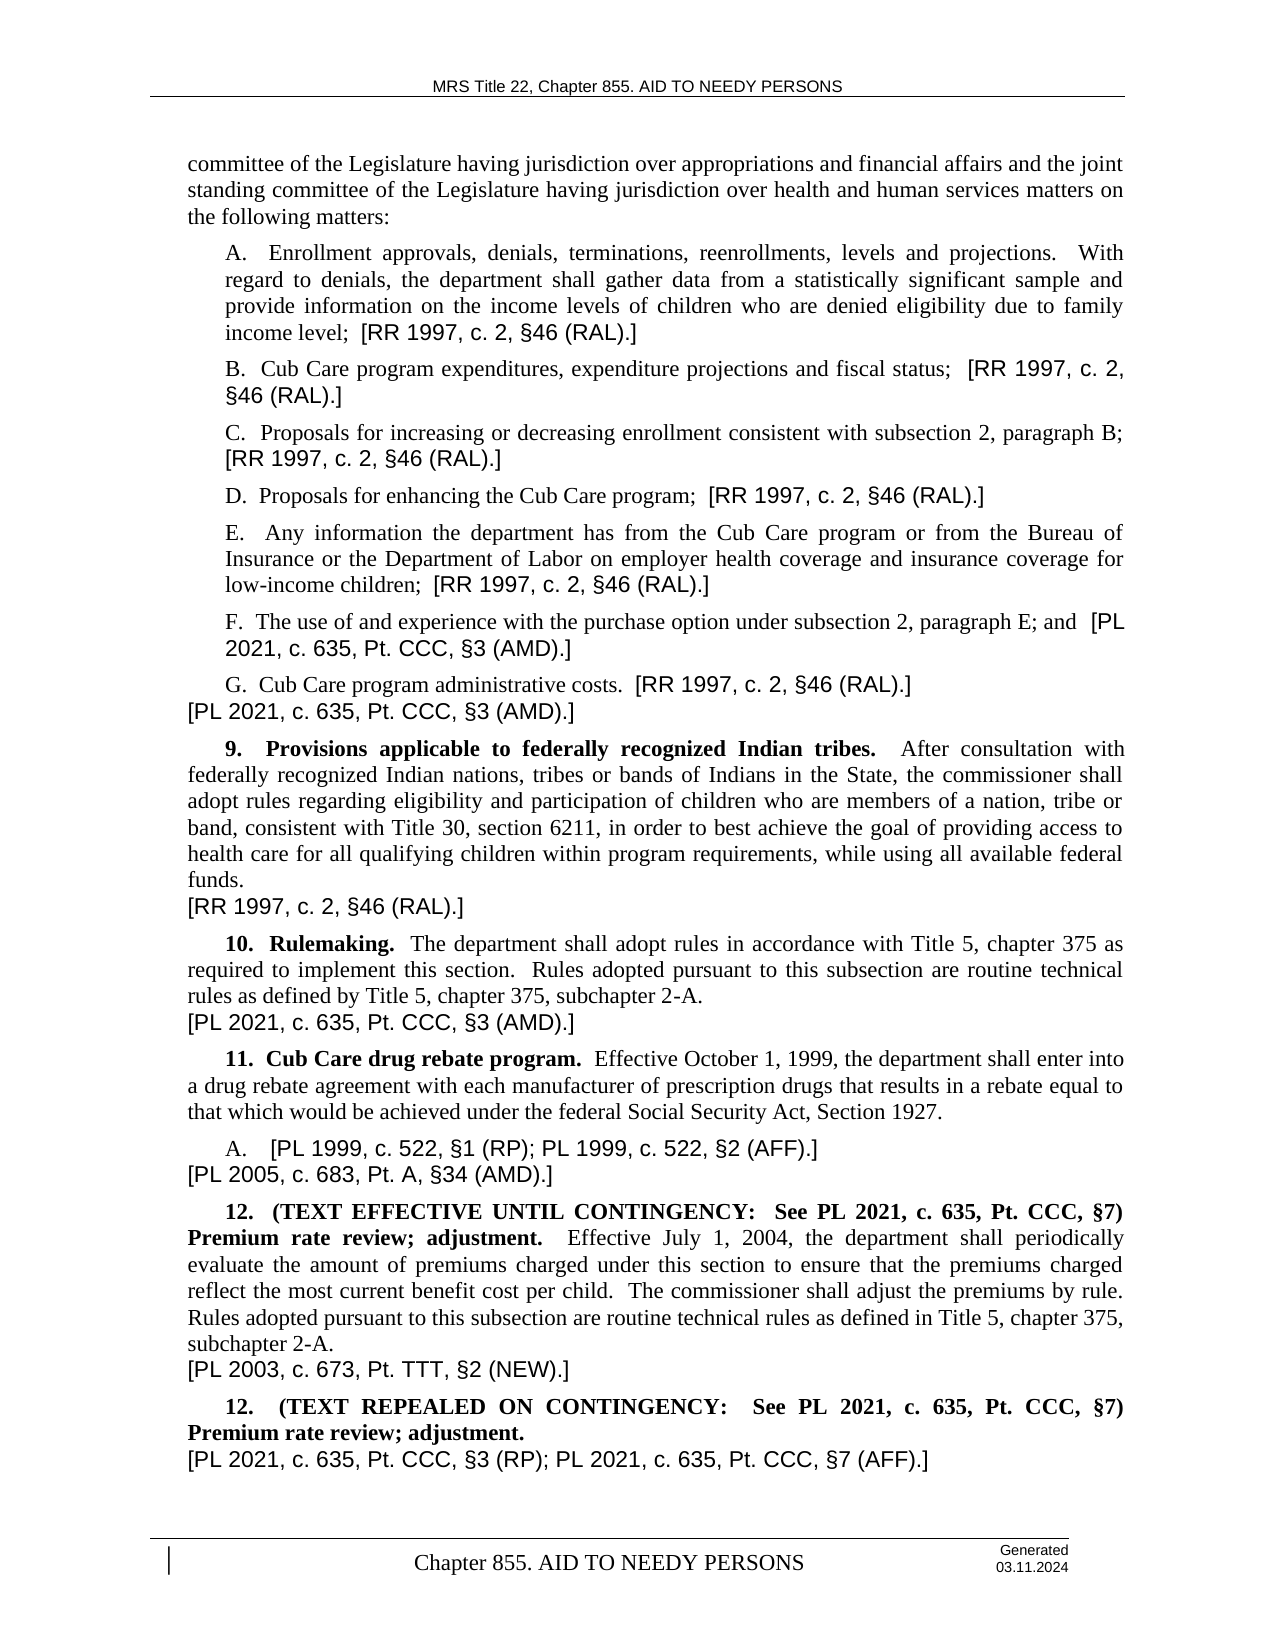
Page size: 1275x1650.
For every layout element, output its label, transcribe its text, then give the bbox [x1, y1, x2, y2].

text 12. (TEXT EFFECTIVE UNTIL CONTINGENCY: See PL 2021, c. 635, Pt. CCC, §7) Premium rate review; adjustment. Effective July 1, 2004, the department shall periodically evaluate the amount of premiums charged under this section to ensure that the premiums charged reflect the most current benefit cost per child. The commissioner shall adjust the premiums by rule. Rules adopted pursuant to this subsection are routine technical rules as defined in Title 5, chapter 375, subchapter 2‑A. [187, 1198, 1125, 1356]
text F. The use of and experience with the purchase option under subsection 2, paragraph E; and [PL 2021, c. 635, Pt. CCC, §3 (AMD).] [225, 608, 1125, 661]
text [PL 2021, c. 635, Pt. CCC, §3 (AMD).] [187, 698, 1125, 724]
text C. Proposals for increasing or decreasing enrollment consistent with subsection 2, paragraph B; [RR 1997, c. 2, §46 (RAL).] [225, 419, 1125, 471]
text G. Cub Care program administrative costs. [RR 1997, c. 2, §46 (RAL).] [225, 671, 1125, 698]
text 11. Cub Care drug rebate program. Effective October 1, 1999, the department shall enter into a drug rebate agreement with each manufacturer of prescription drugs that results in a rebate equal to that which would be achieved under the federal Social Security Act, Section 1927. [187, 1045, 1125, 1124]
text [187, 150, 1125, 229]
text [PL 2021, c. 635, Pt. CCC, §3 (AMD).] [187, 1009, 1125, 1035]
text 9. Provisions applicable to federally recognized Indian tribes. After consultation with federally recognized Indian nations, tribes or bands of Indians in the State, the commissioner shall adopt rules regarding eligibility and participation of children who are members of a nation, tribe or band, consistent with Title 30, section 6211, in order to best achieve the goal of providing access to health care for all qualifying children within program requirements, while using all available federal funds. [187, 735, 1125, 893]
text A. Enrollment approvals, denials, terminations, reenrollments, levels and projections. With regard to denials, the department shall gather data from a statistically significant sample and provide information on the income levels of children who are denied eligibility due to family income level; [RR 1997, c. 2, §46 (RAL).] [225, 239, 1125, 345]
text 12. (TEXT REPEALED ON CONTINGENCY: See PL 2021, c. 635, Pt. CCC, §7) Premium rate review; adjustment. [187, 1393, 1125, 1446]
text 10. Rulemaking. The department shall adopt rules in accordance with Title 5, chapter 375 as required to implement this section. Rules adopted pursuant to this subsection are routine technical rules as defined by Title 5, chapter 375, subchapter 2‑A. [187, 929, 1125, 1009]
text [RR 1997, c. 2, §46 (RAL).] [187, 893, 1125, 919]
text [PL 2021, c. 635, Pt. CCC, §3 (RP); PL 2021, c. 635, Pt. CCC, §7 (AFF).] [187, 1446, 1125, 1472]
text A. [PL 1999, c. 522, §1 (RP); PL 1999, c. 522, §2 (AFF).] [225, 1135, 1125, 1161]
text E. Any information the department has from the Cub Care program or from the Bureau of Insurance or the Department of Labor on employer health coverage and insurance coverage for low-income children; [RR 1997, c. 2, §46 (RAL).] [225, 519, 1125, 598]
text B. Cub Care program expenditures, expenditure projections and fiscal status; [RR 1997, c. 2, §46 (RAL).] [225, 355, 1125, 408]
text [PL 2005, c. 683, Pt. A, §34 (AMD).] [187, 1161, 1125, 1188]
text [PL 2003, c. 673, Pt. TTT, §2 (NEW).] [187, 1356, 1125, 1383]
text D. Proposals for enhancing the Cub Care program; [RR 1997, c. 2, §46 (RAL).] [225, 482, 1125, 508]
